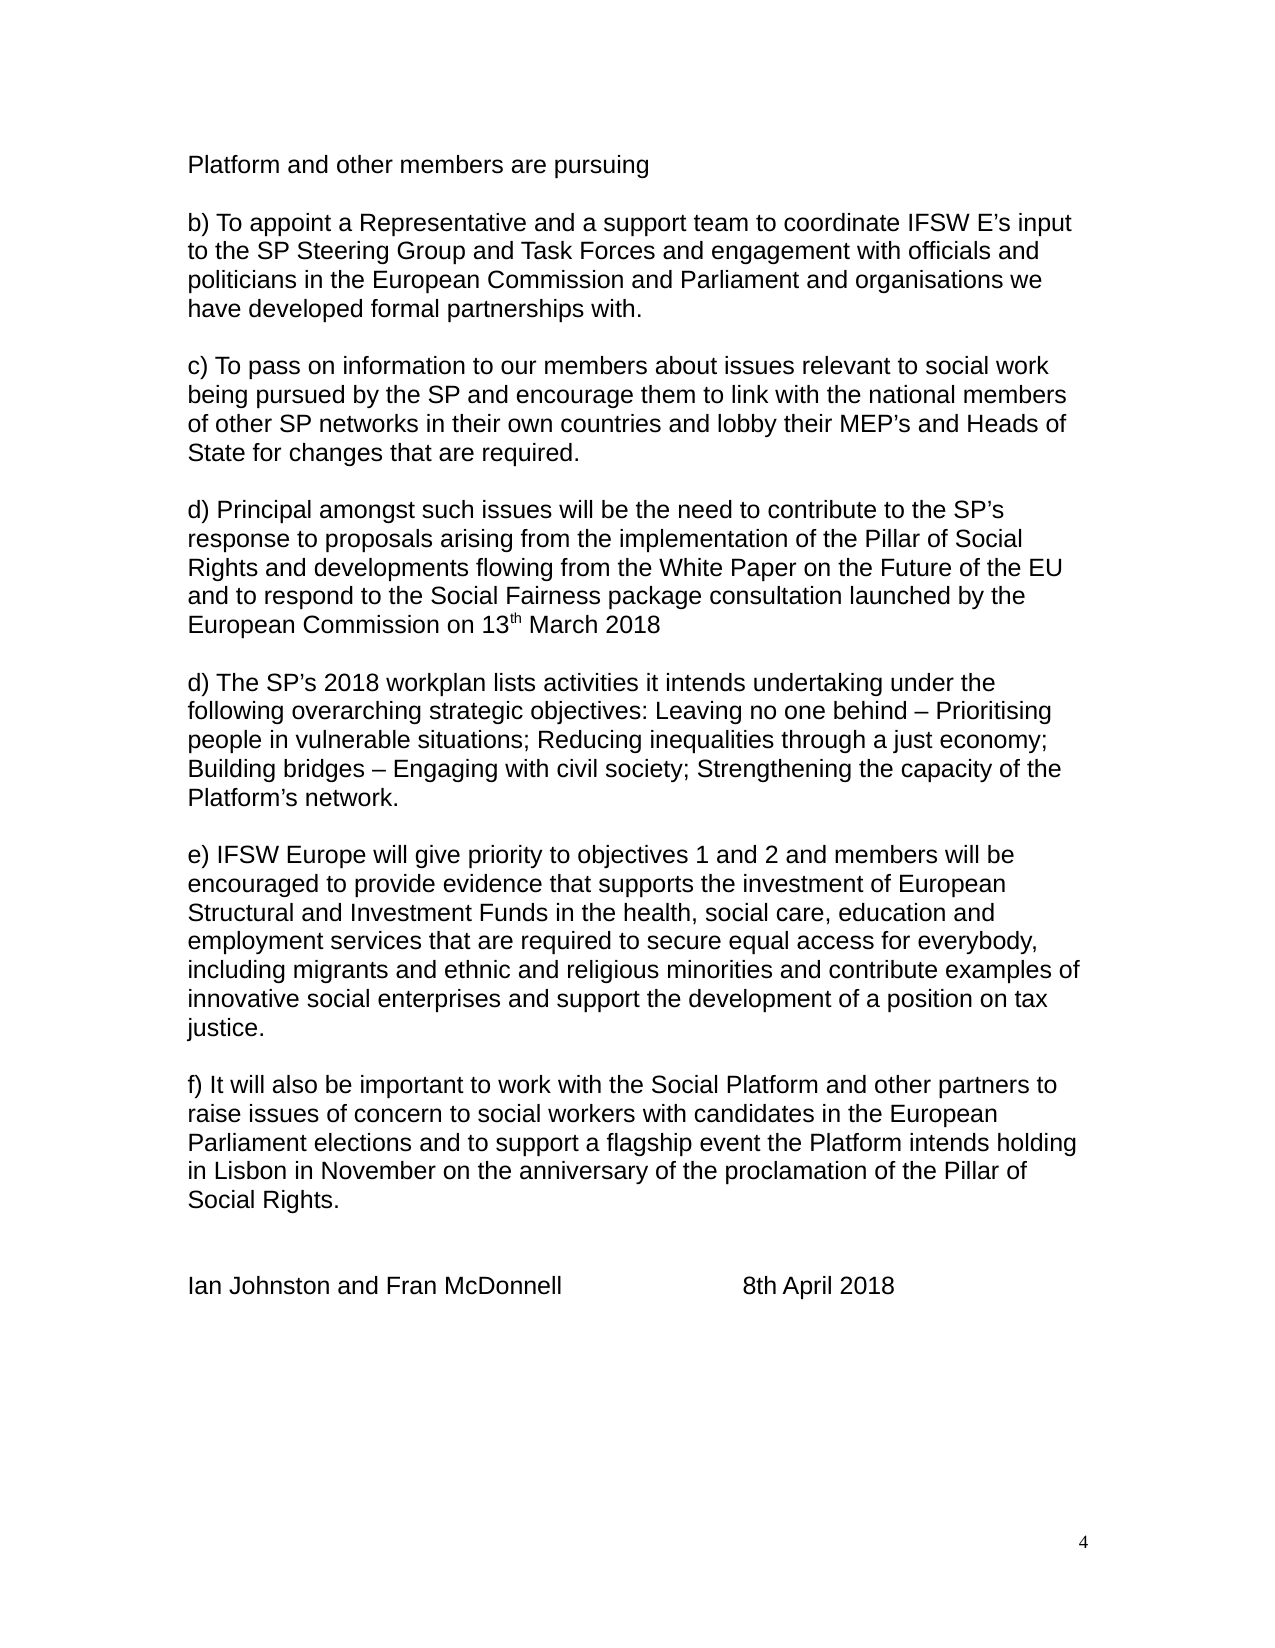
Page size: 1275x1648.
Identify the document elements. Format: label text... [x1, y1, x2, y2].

text e) IFSW Europe will give priority to objectives 1 and 2 and members will be encouraged to provide evidence that supports the investment of European Structural and Investment Funds in the health, social care, education and employment services that are required to secure equal access for everybody, including migrants and ethnic and religious minorities and contribute examples of innovative social enterprises and support the development of a position on tax justice. [187, 840, 1088, 1041]
text d) The SP’s 2018 workplan lists activities it intends undertaking under the following overarching strategic objectives: Leaving no one behind – Prioritising people in vulnerable situations; Reducing inequalities through a just economy; Building bridges – Engaging with civil society; Strengthening the capacity of the Platform’s network. [187, 667, 1088, 811]
text f) It will also be important to work with the Social Platform and other partners to raise issues of concern to social workers with candidates in the European Parliament elections and to support a flagship event the Platform intends holding in Lisbon in November on the anniversary of the proclamation of the Pillar of Social Rights. [187, 1070, 1088, 1214]
text Ian Johnston and Fran McDonnell 8th April 2018 [187, 1271, 1088, 1300]
text b) To appoint a Representative and a support team to coordinate IFSW E’s input to the SP Steering Group and Task Forces and engagement with officials and politicians in the European Commission and Parliament and organisations we have developed formal partnerships with. [187, 207, 1088, 322]
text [187, 150, 1088, 179]
text c) To pass on information to our members about issues relevant to social work being pursued by the SP and encourage them to link with the national members of other SP networks in their own countries and lobby their MEP’s and Heads of State for changes that are required. [187, 351, 1088, 466]
text d) Principal amongst such issues will be the need to contribute to the SP’s response to proposals arising from the implementation of the Pillar of Social Rights and developments flowing from the White Paper on the Future of the EU and to respond to the Social Fairness package consultation launched by the European Commission on 13th March 2018 [187, 495, 1088, 639]
